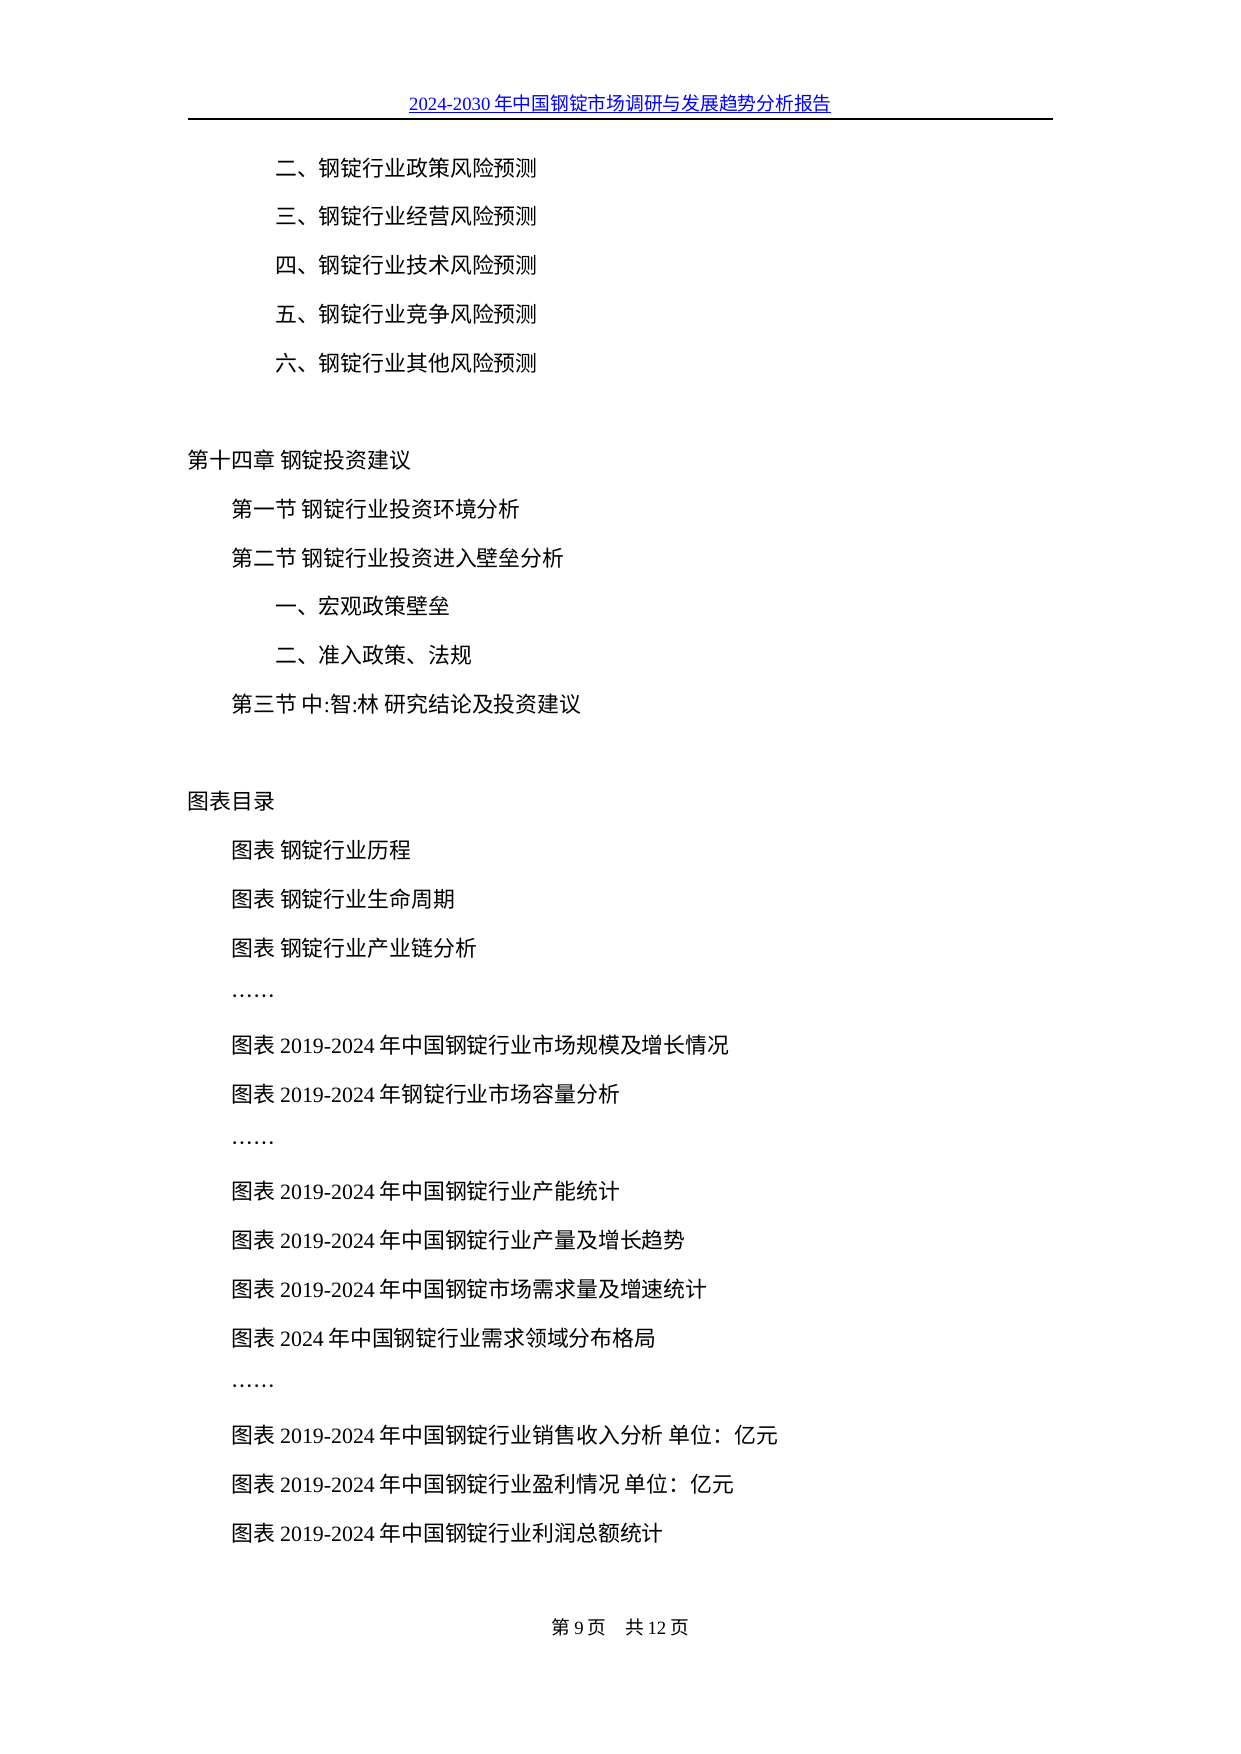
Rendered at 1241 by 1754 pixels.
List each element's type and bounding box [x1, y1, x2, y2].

text [187, 150, 1053, 1548]
